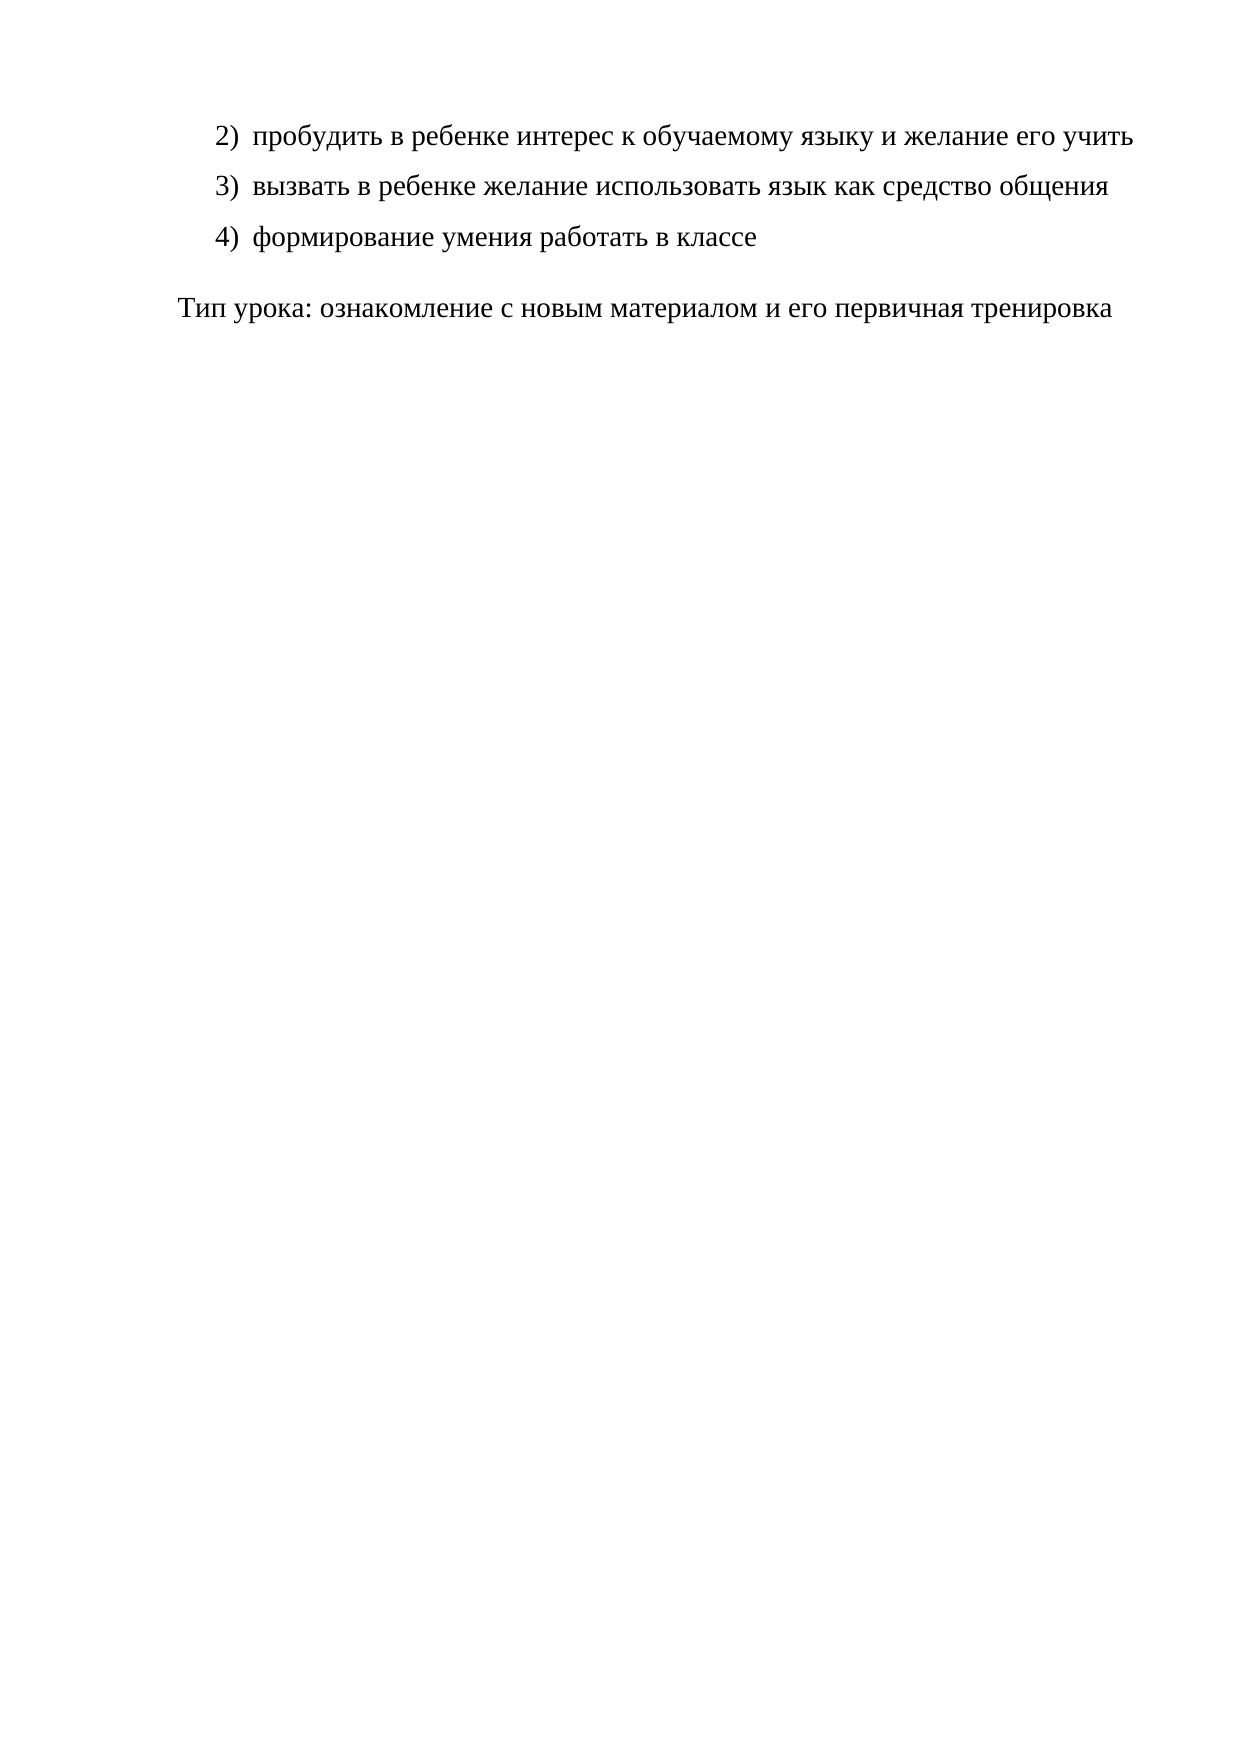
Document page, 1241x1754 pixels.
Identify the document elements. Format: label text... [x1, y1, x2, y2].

list пробудить в ребенке интерес к обучаемому языку и желание его учить [215, 118, 1152, 152]
list вызвать в ребенке желание использовать язык как средство общения [215, 168, 1152, 202]
list формирование умения работать в классе [215, 219, 1152, 252]
text Тип урока: ознакомление с новым материалом и его первичная тренировка [177, 290, 1152, 323]
